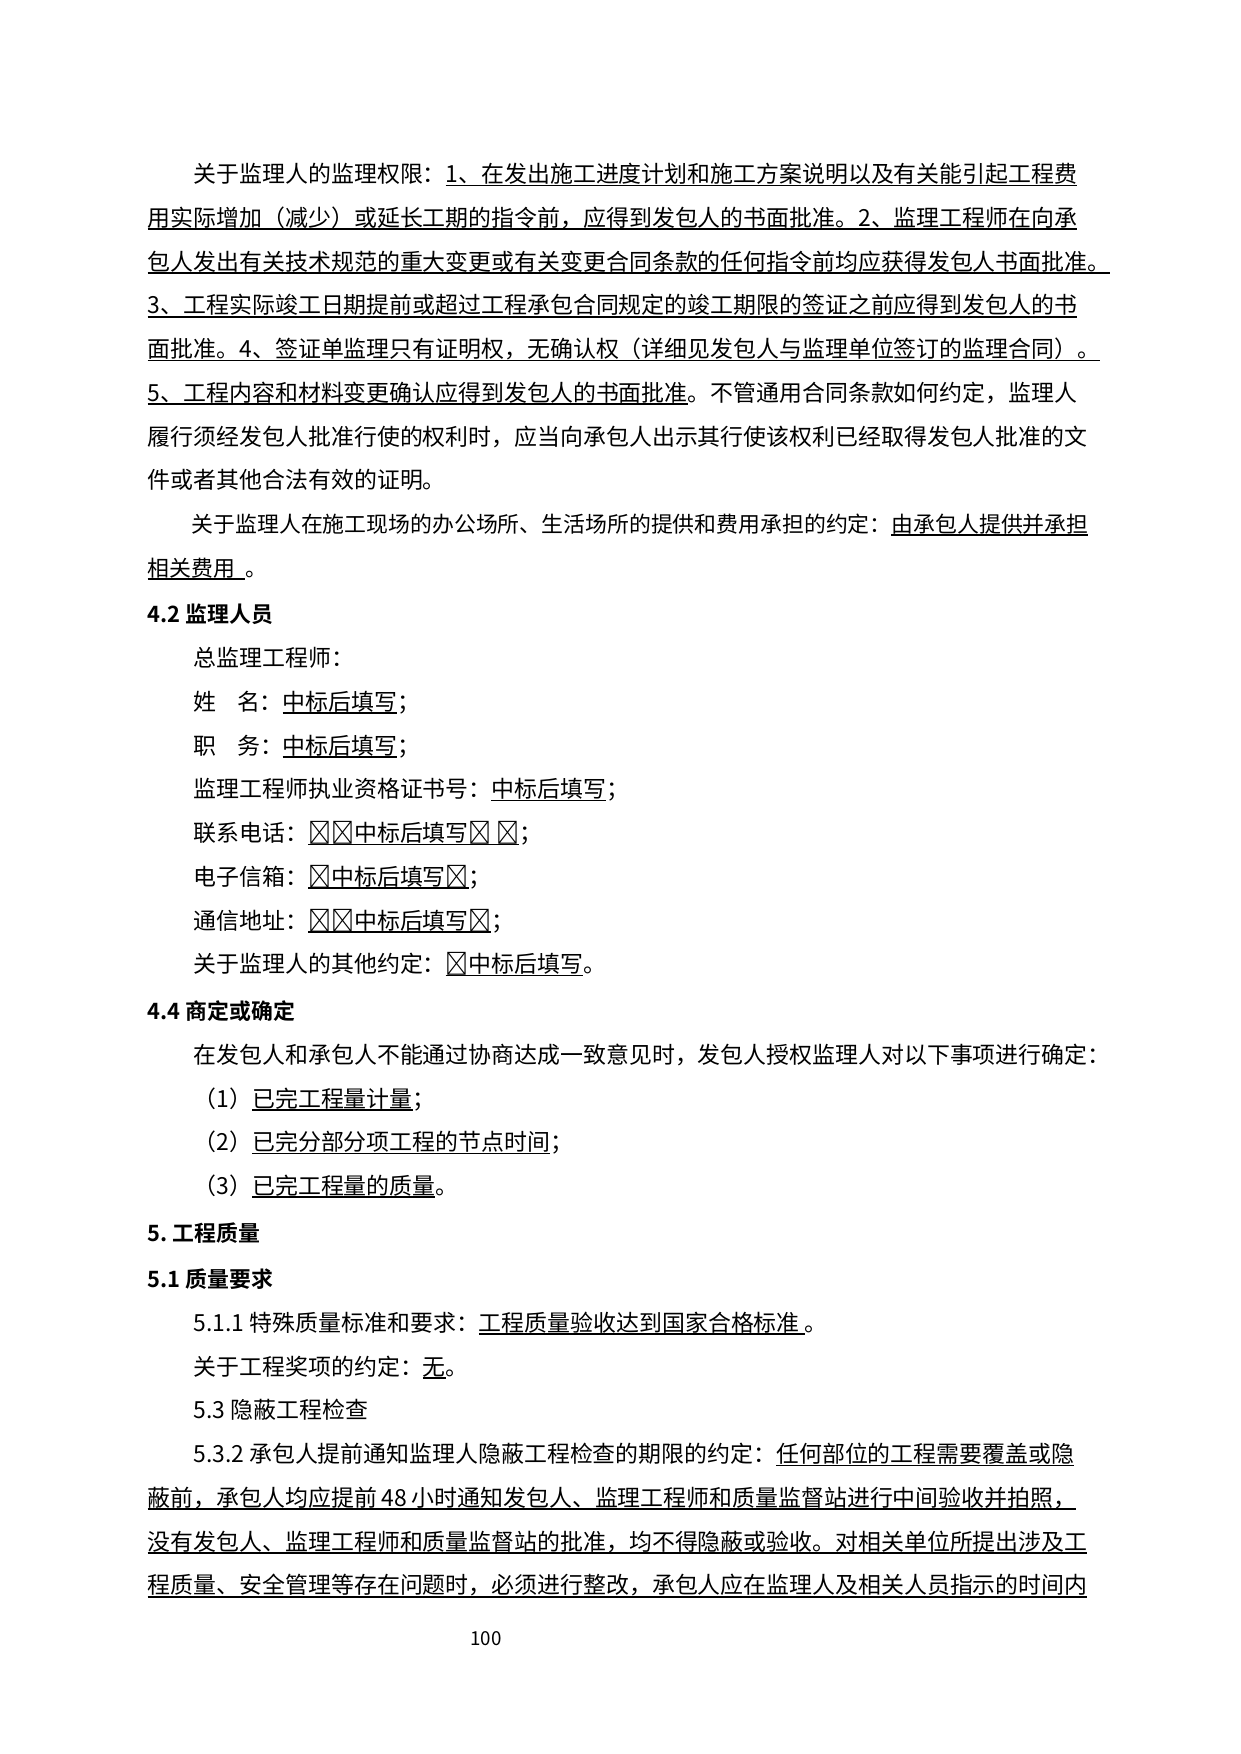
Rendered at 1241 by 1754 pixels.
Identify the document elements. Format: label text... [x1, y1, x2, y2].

text 关于工程奖项的约定：无。 [148, 1340, 1093, 1384]
text 5.1.1 特殊质量标准和要求：工程质量验收达到国家合格标准 。 [148, 1296, 1093, 1340]
text 关于监理人的监理权限：1、在发出施工进度计划和施工方案说明以及有关能引起工程费用实际增加（减少）或延长工期的指令前，应得到发包人的书面批准。2、监理工程师在向承包人发出有关技术规范的重大变更或有关变更合同条款的任何指令前均应获得发包人书面批准。3、工程实际竣工日期提前或超过工程承包合同规定的竣工期限的签证之前应得到发包人的书面批准。4、签证单监理只有证明权，无确认权（详细见发包人与监理单位签订的监理合同）。5、工程内容和材料变更确认应得到发包人的书面批准。不管通用合同条款如何约定，监理人履行须经发包人批准行使的权利时，应当向承包人出示其行使该权利已经取得发包人批准的文件或者其他合法有效的证明。 [148, 148, 1093, 272]
text 电子信箱：中标后填写； [148, 850, 1093, 894]
text 职 务：中标后填写； [148, 719, 1093, 763]
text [148, 1428, 1093, 1603]
text 4.4 商定或确定 [148, 984, 1093, 1028]
text 5. 工程质量 [148, 1206, 1093, 1250]
text 在发包人和承包人不能通过协商达成一致意见时，发包人授权监理人对以下事项进行确定： [148, 1028, 1093, 1072]
text 5.3 隐蔽工程检查 [148, 1384, 1093, 1428]
text 关于监理人的监理权限：1、在发出施工进度计划和施工方案说明以及有关能引起工程费用实际增加（减少）或延长工期的指令前，应得到发包人的书面批准。2、监理工程师在向承包人发出有关技术规范的重大变更或有关变更合同条款的任何指令前均应获得发包人书面批准。3、工程实际竣工日期提前或超过工程承包合同规定的竣工期限的签证之前应得到发包人的书面批准。4、签证单监理只有证明权，无确认权（详细见发包人与监理单位签订的监理合同）。5、工程内容和材料变更确认应得到发包人的书面批准。不管通用合同条款如何约定，监理人履行须经发包人批准行使的权利时，应当向承包人出示其行使该权利已经取得发包人批准的文件或者其他合法有效的证明。 [148, 274, 1093, 360]
text 5.1 质量要求 [148, 1253, 1093, 1296]
text 联系电话：中标后填写 ； [148, 807, 1093, 850]
text 通信地址：中标后填写； [148, 894, 1093, 938]
text （3）已完工程量的质量。 [148, 1159, 1093, 1203]
text 总监理工程师： [148, 632, 1093, 675]
text （1）已完工程量计量； [148, 1072, 1093, 1116]
text 姓 名：中标后填写； [148, 675, 1093, 719]
text 监理工程师执业资格证书号：中标后填写； [148, 763, 1093, 807]
text 4.2 监理人员 [148, 588, 1093, 632]
text （2）已完分部分项工程的节点时间； [148, 1116, 1093, 1159]
text 关于监理人的监理权限：1、在发出施工进度计划和施工方案说明以及有关能引起工程费用实际增加（减少）或延长工期的指令前，应得到发包人的书面批准。2、监理工程师在向承包人发出有关技术规范的重大变更或有关变更合同条款的任何指令前均应获得发包人书面批准。3、工程实际竣工日期提前或超过工程承包合同规定的竣工期限的签证之前应得到发包人的书面批准。4、签证单监理只有证明权，无确认权（详细见发包人与监理单位签订的监理合同）。5、工程内容和材料变更确认应得到发包人的书面批准。不管通用合同条款如何约定，监理人履行须经发包人批准行使的权利时，应当向承包人出示其行使该权利已经取得发包人批准的文件或者其他合法有效的证明。 [148, 361, 1093, 498]
text 关于监理人的其他约定：中标后填写。 [148, 938, 1093, 982]
text 关于监理人在施工现场的办公场所、生活场所的提供和费用承担的约定：由承包人提供并承担相关费用 。 [148, 498, 1093, 585]
